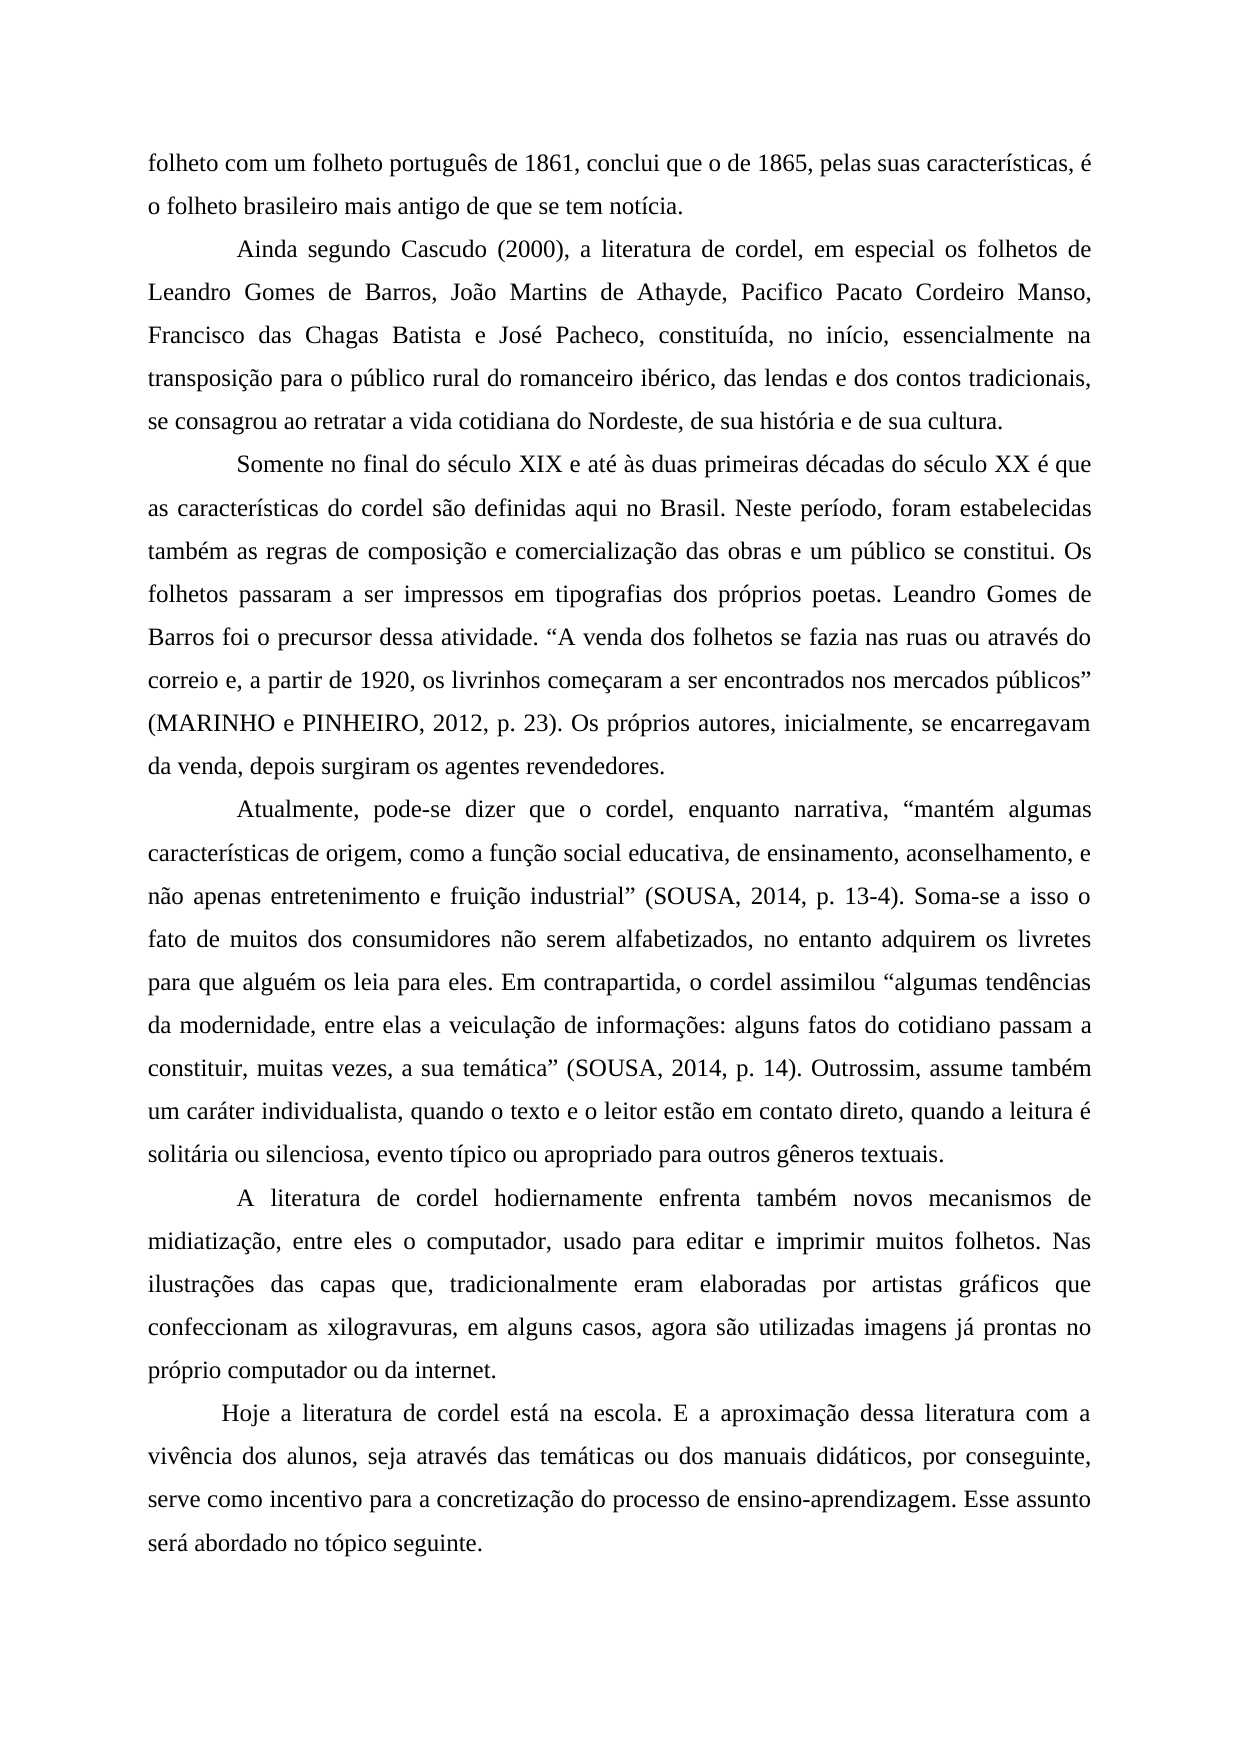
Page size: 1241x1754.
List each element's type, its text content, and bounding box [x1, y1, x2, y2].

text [148, 148, 1092, 219]
text Ainda segundo Cascudo (2000), a literatura de cordel, em especial os folhetos de Leandro Gomes de Barros, João Martins de Athayde, Pacifico Pacato Cordeiro Manso, Francisco das Chagas Batista e José Pacheco, constituída, no início, essencialmente na transposição para o público rural do romanceiro ibérico, das lendas e dos contos tradicionais, se consagrou ao retratar a vida cotidiana do Nordeste, de sua história e de sua cultura. [148, 234, 1092, 435]
text Somente no final do século XIX e até às duas primeiras décadas do século XX é que as características do cordel são definidas aqui no Brasil. Neste período, foram estabelecidas também as regras de composição e comercialização das obras e um público se constitui. Os folhetos passaram a ser impressos em tipografias dos próprios poetas. Leandro Gomes de Barros foi o precursor dessa atividade. “A venda dos folhetos se fazia nas ruas ou através do correio e, a partir de 1920, os livrinhos começaram a ser encontrados nos mercados públicos” (MARINHO e PINHEIRO, 2012, p. 23). Os próprios autores, inicialmente, se encarregavam da venda, depois surgiram os agentes revendedores. [148, 449, 1092, 780]
text A literatura de cordel hodiernamente enfrenta também novos mecanismos de midiatização, entre eles o computador, usado para editar e imprimir muitos folhetos. Nas ilustrações das capas que, tradicionalmente eram elaboradas por artistas gráficos que confeccionam as xilogravuras, em alguns casos, agora são utilizadas imagens já prontas no próprio computador ou da internet. [148, 1183, 1092, 1384]
text Hoje a literatura de cordel está na escola. E a aproximação dessa literatura com a vivência dos alunos, seja através das temáticas ou dos manuais didáticos, por conseguinte, serve como incentivo para a concretização do processo de ensino-aprendizagem. Esse assunto será abordado no tópico seguinte. [148, 1398, 1092, 1556]
text Atualmente, pode-se dizer que o cordel, enquanto narrativa, “mantém algumas características de origem, como a função social educativa, de ensinamento, aconselhamento, e não apenas entretenimento e fruição industrial” (SOUSA, 2014, p. 13-4). Soma-se a isso o fato de muitos dos consumidores não serem alfabetizados, no entanto adquirem os livretes para que alguém os leia para eles. Em contrapartida, o cordel assimilou “algumas tendências da modernidade, entre elas a veiculação de informações: alguns fatos do cotidiano passam a constituir, muitas vezes, a sua temática” (SOUSA, 2014, p. 14). Outrossim, assume também um caráter individualista, quando o texto e o leitor estão em contato direto, quando a leitura é solitária ou silenciosa, evento típico ou apropriado para outros gêneros textuais. [148, 794, 1092, 1168]
